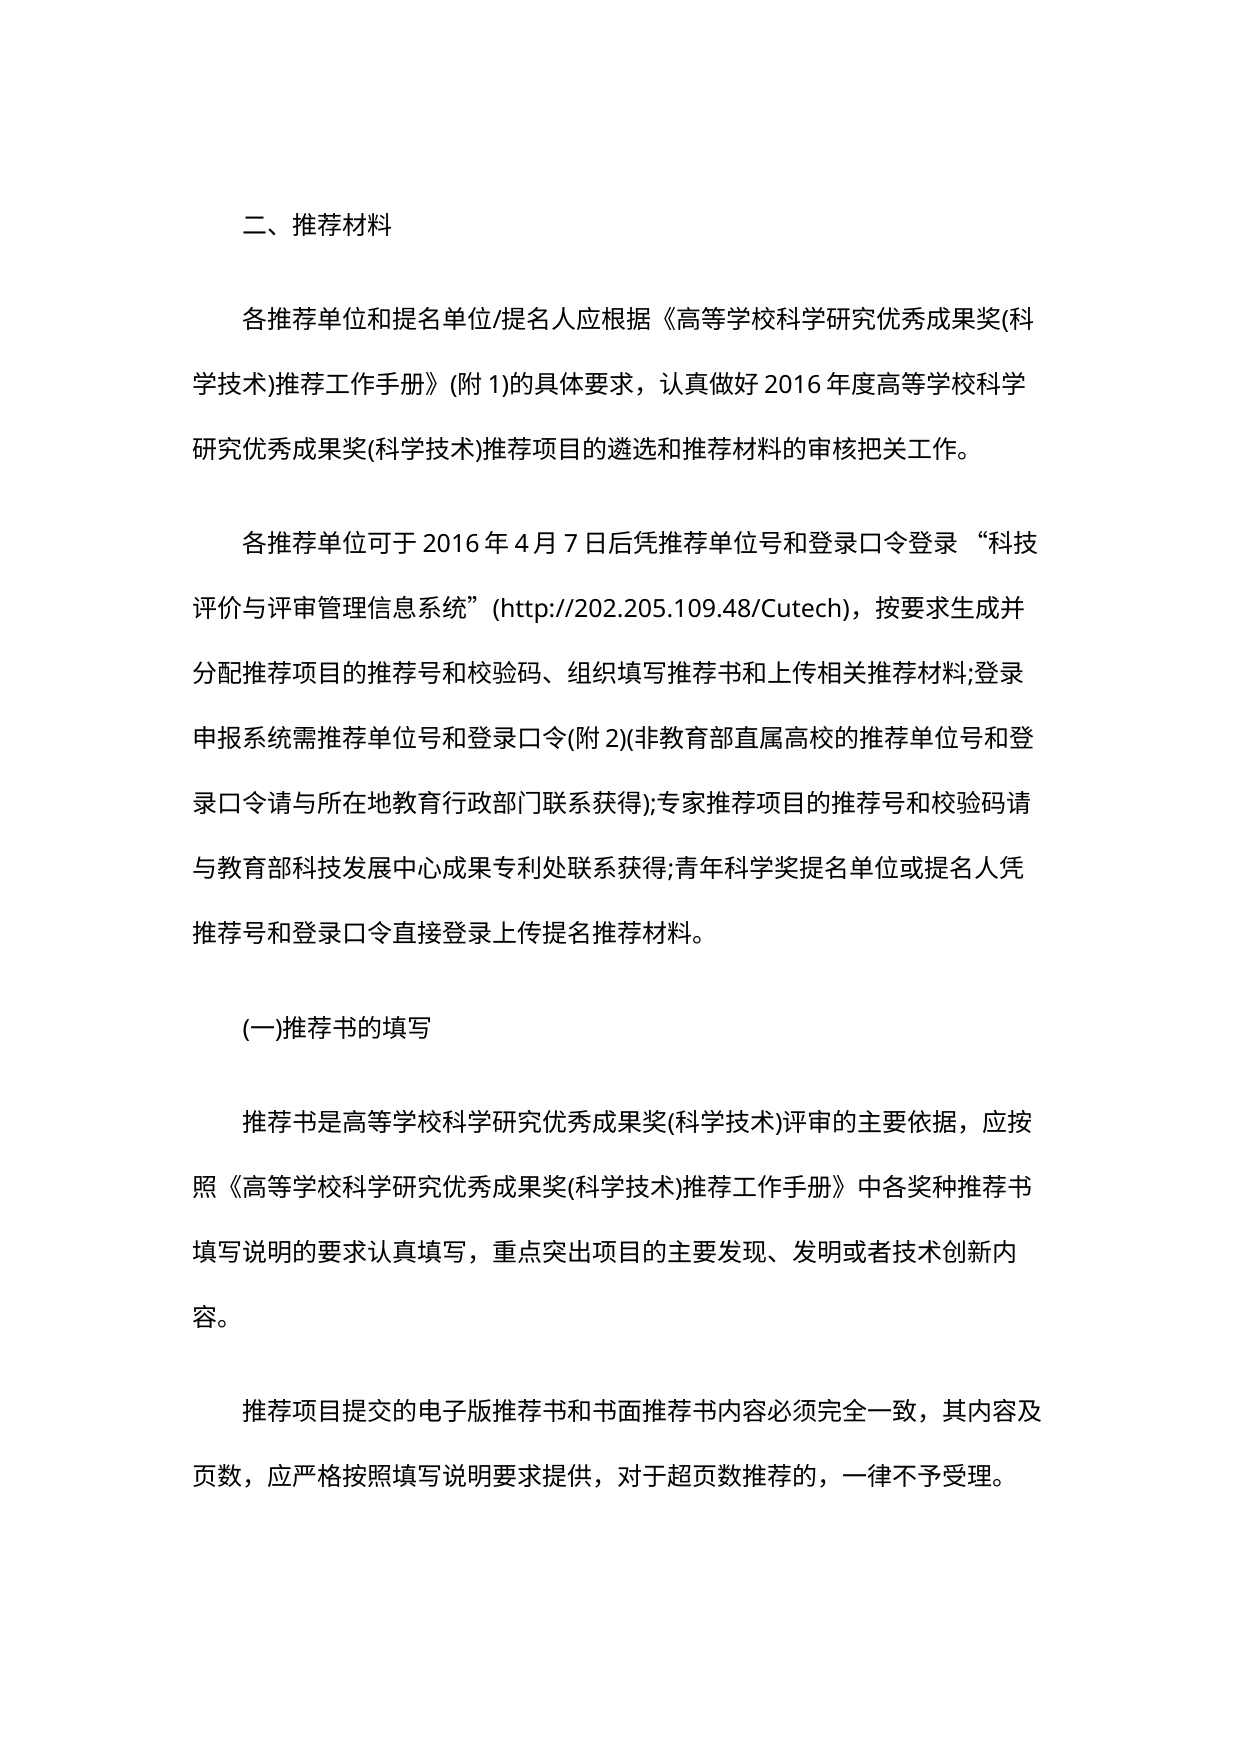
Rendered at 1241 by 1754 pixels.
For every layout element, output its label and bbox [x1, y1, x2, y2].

table_header [192, 162, 1048, 1536]
